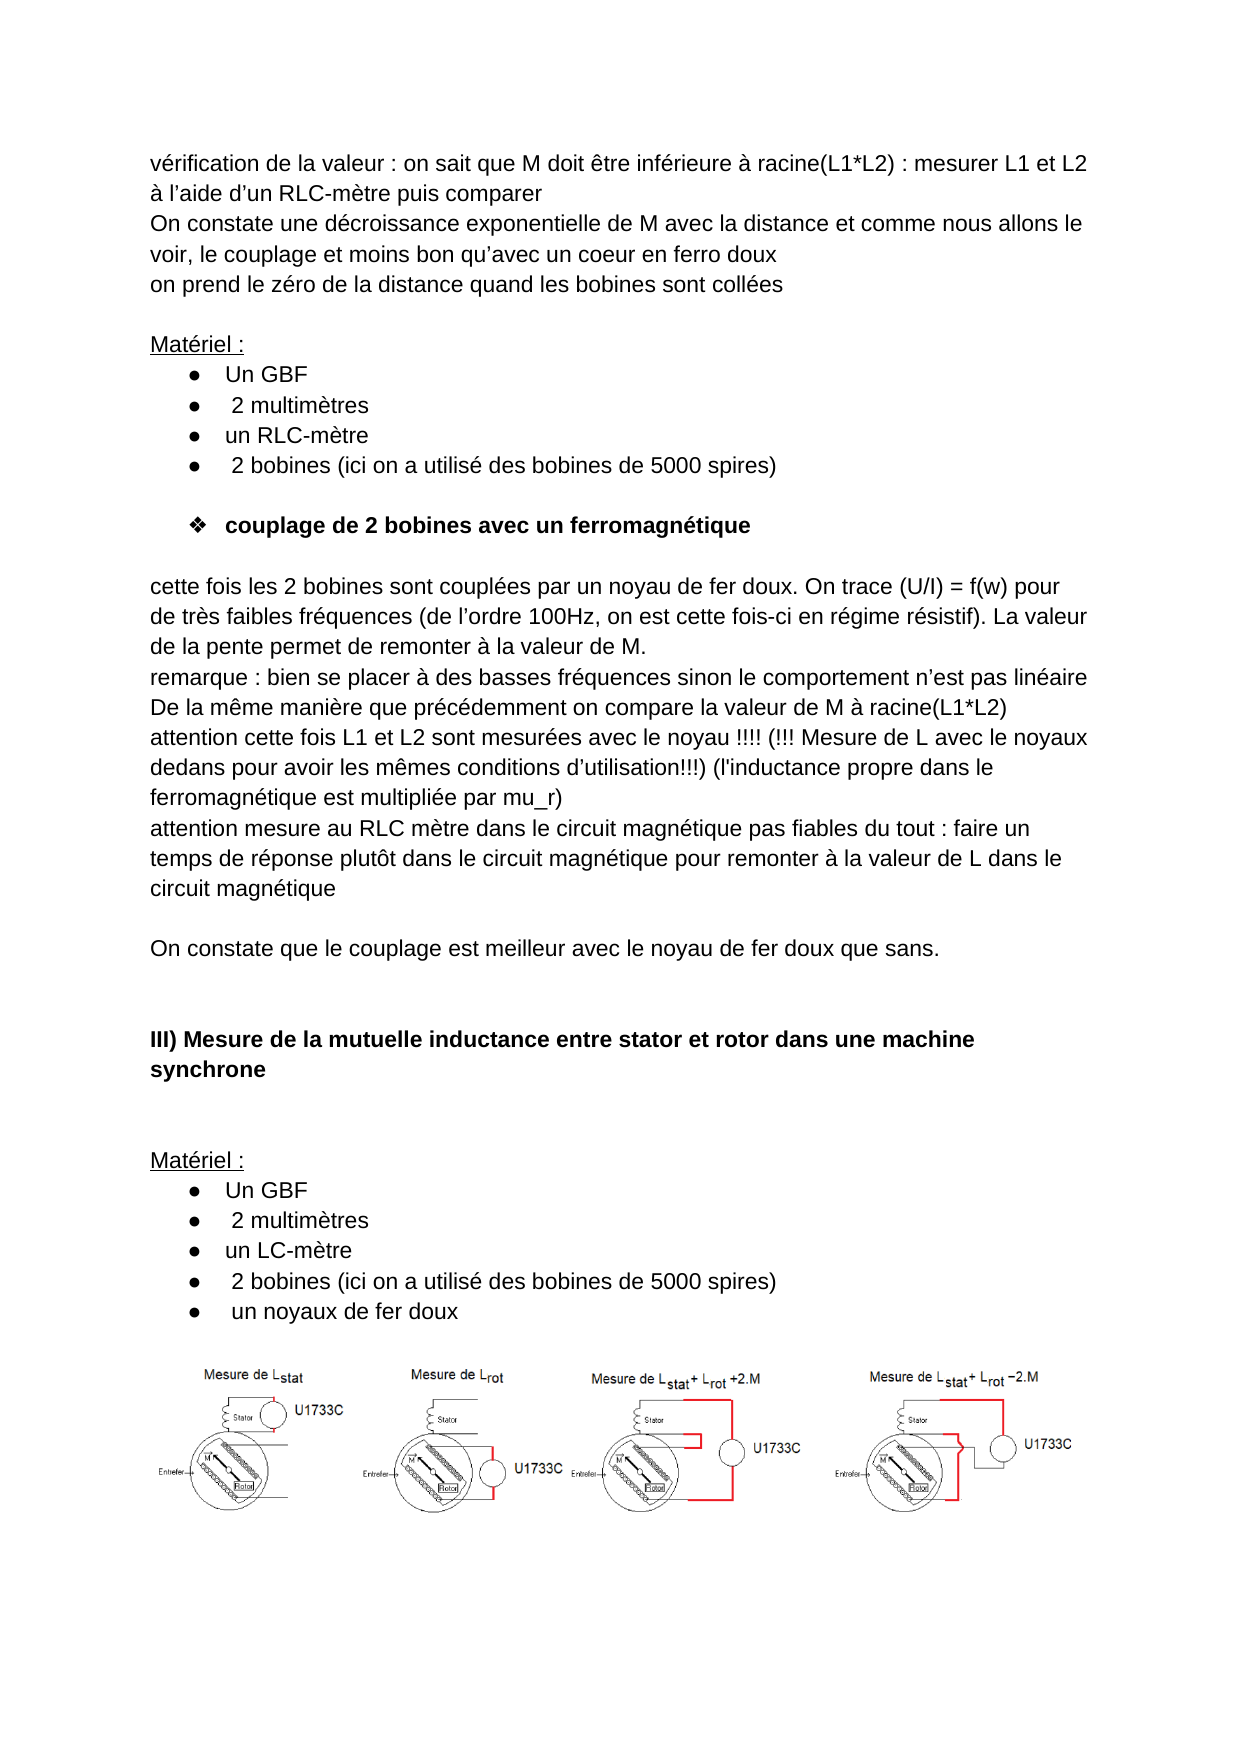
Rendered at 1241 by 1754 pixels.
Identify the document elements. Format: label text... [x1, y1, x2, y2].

text cette fois les 2 bobines sont couplées par un noyau de fer doux. On trace (U/I) = f(w) pour de très faibles fréquences (de l’ordre 100Hz, on est cette fois-ci en régime résistif). La valeur de la pente permet de remonter à la valeur de M. [150, 573, 1090, 660]
text De la même manière que précédemment on compare la valeur de M à racine(L1*L2) attention cette fois L1 et L2 sont mesurées avec le noyau !!!! (!!! Mesure de L avec le noyaux dedans pour avoir les mêmes conditions d’utilisation!!!) (l'inductance propre dans le ferromagnétique est multipliée par mu_r) [150, 694, 1090, 811]
list 2 multimètres [187, 392, 1090, 418]
list couplage de 2 bobines avec un ferromagnétique [187, 512, 1090, 539]
text III) Mesure de la mutuelle inductance entre stator et rotor dans une machine synchrone [150, 1026, 1090, 1083]
text On constate une décroissance exponentielle de M avec la distance et comme nous allons le voir, le couplage et moins bon qu’avec un coeur en ferro doux [150, 210, 1090, 267]
text attention mesure au RLC mètre dans le circuit magnétique pas fiables du tout : faire un temps de réponse plutôt dans le circuit magnétique pour remonter à la valeur de L dans le circuit magnétique [150, 814, 1090, 901]
list un noyaux de fer doux [187, 1298, 1090, 1324]
picture [150, 1358, 1072, 1517]
list un RLC-mètre [187, 422, 1090, 448]
text Matériel : [150, 331, 1090, 358]
list Un GBF [187, 361, 1090, 388]
text remarque : bien se placer à des basses fréquences sinon le comportement n’est pas linéaire [150, 663, 1090, 690]
list 2 bobines (ici on a utilisé des bobines de 5000 spires) [187, 452, 1090, 478]
text Matériel : [150, 1147, 1090, 1173]
list Un GBF [187, 1177, 1090, 1203]
list un LC-mètre [187, 1237, 1090, 1264]
text On constate que le couplage est meilleur avec le noyau de fer doux que sans. [150, 935, 1090, 962]
list 2 bobines (ici on a utilisé des bobines de 5000 spires) [187, 1268, 1090, 1294]
text vérification de la valeur : on sait que M doit être inférieure à racine(L1*L2) : mesurer L1 et L2 à l’aide d’un RLC-mètre puis comparer [150, 150, 1090, 207]
text on prend le zéro de la distance quand les bobines sont collées [150, 271, 1090, 297]
list 2 multimètres [187, 1207, 1090, 1234]
